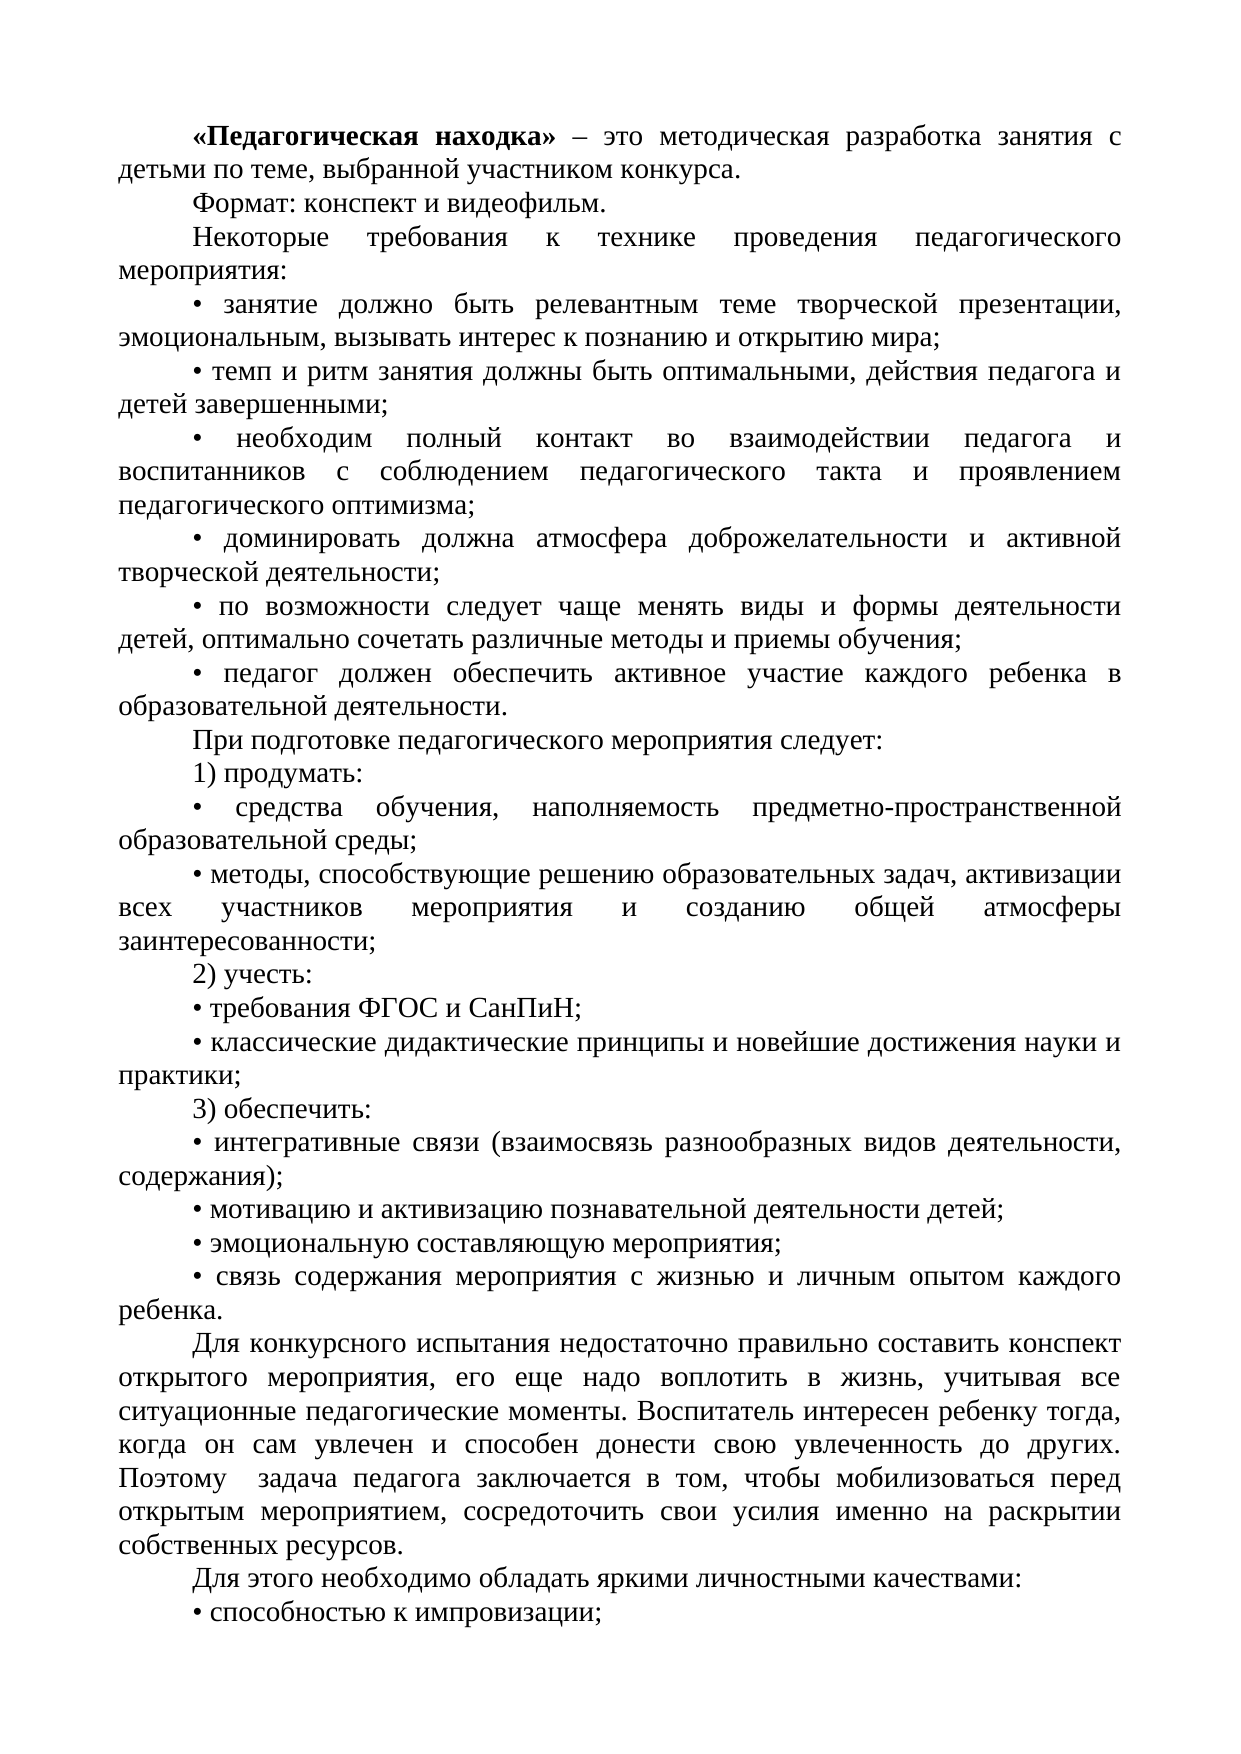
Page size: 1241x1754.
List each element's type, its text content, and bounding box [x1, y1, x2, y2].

text • методы, способствующие решению образовательных задач, активизации всех участников мероприятия и созданию общей атмосферы заинтересованности; [118, 856, 1122, 957]
text • доминировать должна атмосфера доброжелательности и активной творческой деятельности; [118, 521, 1122, 588]
text • связь содержания мероприятия с жизнью и личным опытом каждого ребенка. [118, 1258, 1122, 1326]
text • мотивацию и активизацию познавательной деятельности детей; [118, 1191, 1122, 1225]
text 2) учесть: [118, 957, 1122, 990]
text 3) обеспечить: [118, 1091, 1122, 1124]
text • классические дидактические принципы и новейшие достижения науки и практики; [118, 1024, 1122, 1091]
text • необходим полный контакт во взаимодействии педагога и воспитанников с соблюдением педагогического такта и проявлением педагогического оптимизма; [118, 420, 1122, 521]
text • педагог должен обеспечить активное участие каждого ребенка в образовательной деятельности. [118, 655, 1122, 722]
text Для этого необходимо обладать яркими личностными качествами: [118, 1560, 1122, 1594]
text • способностью к импровизации; [118, 1594, 1122, 1627]
text • занятие должно быть релевантным теме творческой презентации, эмоциональным, вызывать интерес к познанию и открытию мира; [118, 286, 1122, 353]
text Некоторые требования к технике проведения педагогического мероприятия: [118, 219, 1122, 286]
text «Педагогическая находка» – это методическая разработка занятия с детьми по теме, выбранной участником конкурса. [118, 118, 1122, 185]
text • эмоциональную составляющую мероприятия; [118, 1225, 1122, 1258]
text При подготовке педагогического мероприятия следует: [118, 722, 1122, 755]
text • по возможности следует чаще менять виды и формы деятельности детей, оптимально сочетать различные методы и приемы обучения; [118, 588, 1122, 655]
text • требования ФГОС и СанПиН; [118, 990, 1122, 1024]
text • интегративные связи (взаимосвязь разнообразных видов деятельности, содержания); [118, 1124, 1122, 1191]
text • средства обучения, наполняемость предметно-пространственной образовательной среды; [118, 789, 1122, 856]
text Для конкурсного испытания недостаточно правильно составить конспект открытого мероприятия, его еще надо воплотить в жизнь, учитывая все ситуационные педагогические моменты. Воспитатель интересен ребенку тогда, когда он сам увлечен и способен донести свою увлеченность до других. Поэтому задача педагога заключается в том, чтобы мобилизоваться перед открытым мероприятием, сосредоточить свои усилия именно на раскрытии собственных ресурсов. [118, 1326, 1122, 1560]
text Формат: конспект и видеофильм. [118, 185, 1122, 219]
text 1) продумать: [118, 755, 1122, 789]
text • темп и ритм занятия должны быть оптимальными, действия педагога и детей завершенными; [118, 353, 1122, 420]
